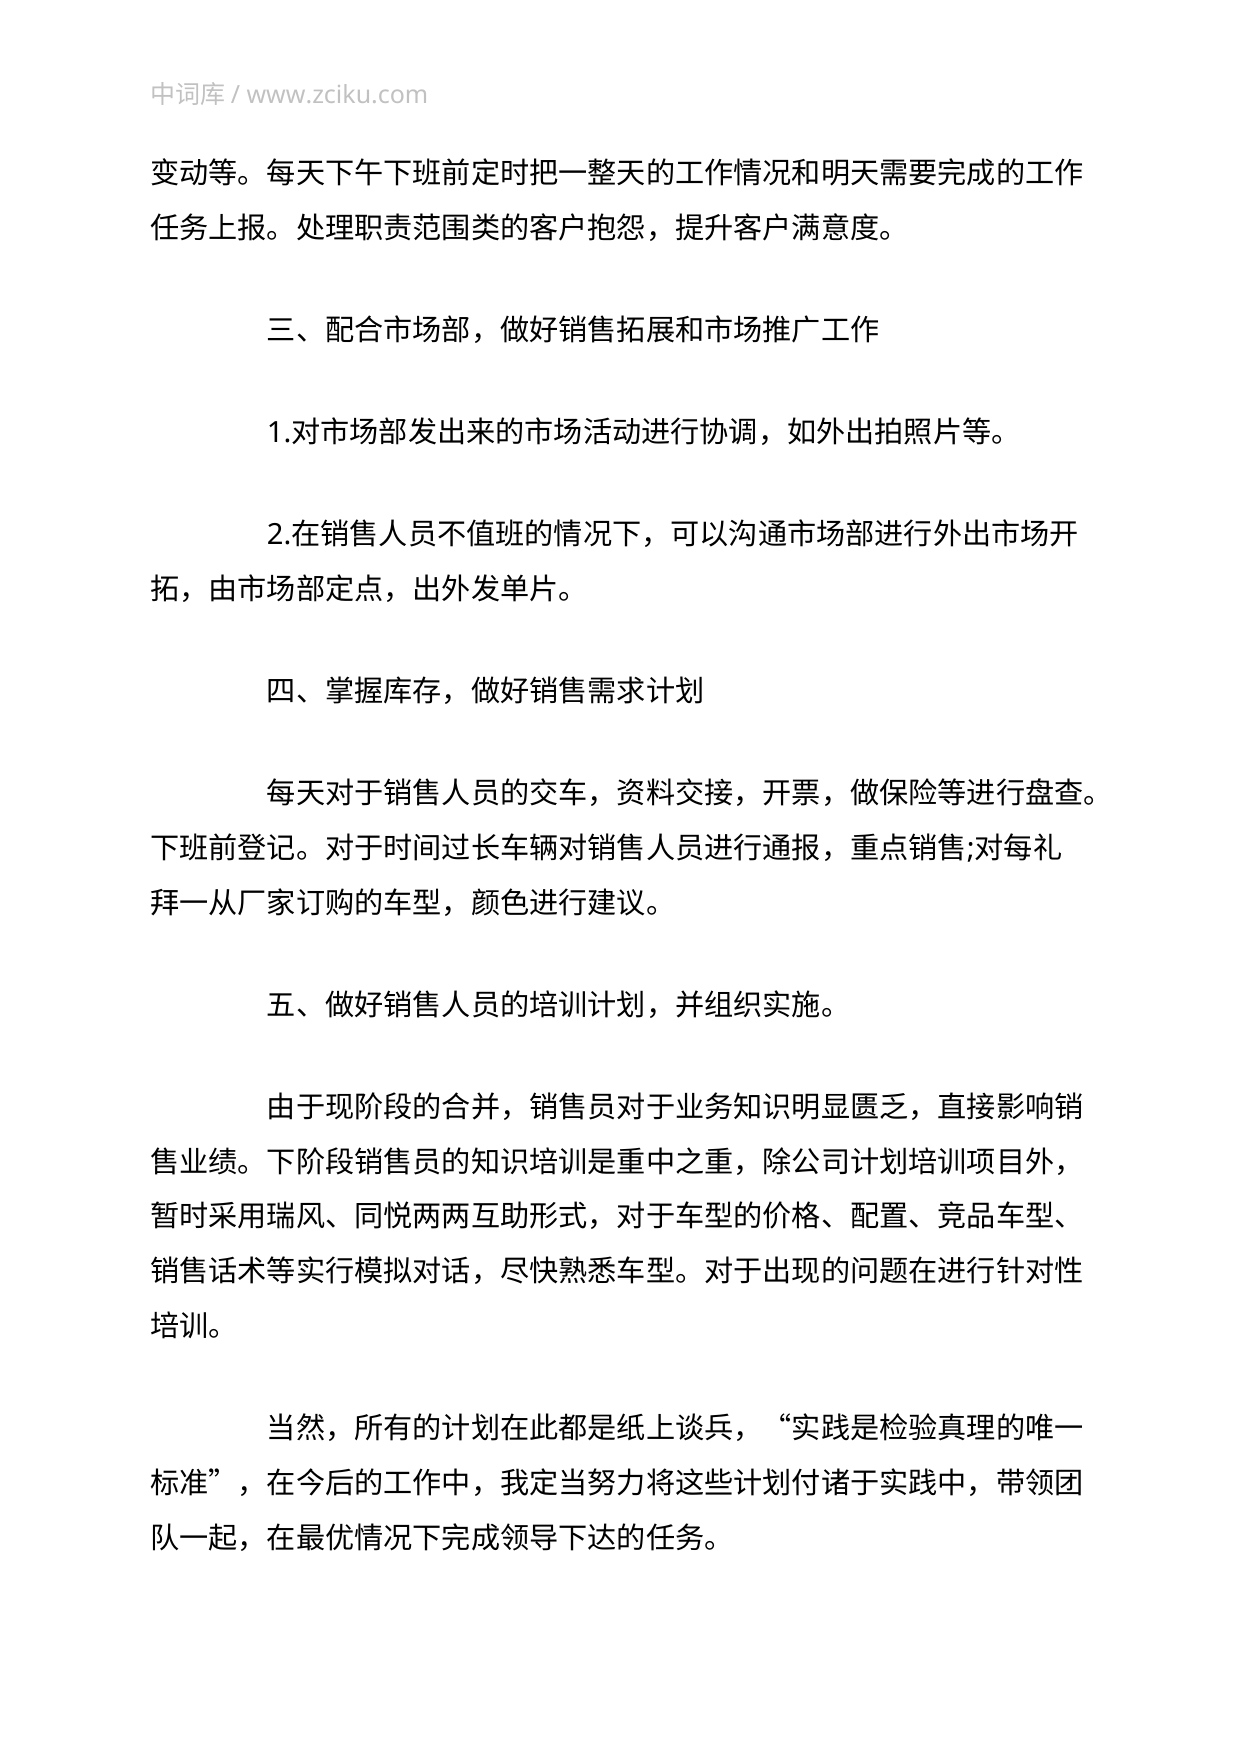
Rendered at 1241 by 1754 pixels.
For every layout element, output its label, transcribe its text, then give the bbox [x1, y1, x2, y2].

text 每天对于销售人员的交车，资料交接，开票，做保险等进行盘查。下班前登记。对于时间过长车辆对销售人员进行通报，重点销售;对每礼拜一从厂家订购的车型，颜色进行建议。 [150, 769, 1090, 922]
text 1.对市场部发出来的市场活动进行协调，如外出拍照片等。 [150, 409, 1090, 451]
text 五、做好销售人员的培训计划，并组织实施。 [150, 981, 1090, 1023]
text 由于现阶段的合并，销售员对于业务知识明显匮乏，直接影响销售业绩。下阶段销售员的知识培训是重中之重，除公司计划培训项目外，暂时采用瑞风、同悦两两互助形式，对于车型的价格、配置、竞品车型、销售话术等实行模拟对话，尽快熟悉车型。对于出现的问题在进行针对性培训。 [150, 1083, 1090, 1345]
text 三、配合市场部，做好销售拓展和市场推广工作 [150, 307, 1090, 349]
text 当然，所有的计划在此都是纸上谈兵，“实践是检验真理的唯一标准”，在今后的工作中，我定当努力将这些计划付诸于实践中，带领团队一起，在最优情况下完成领导下达的任务。 [150, 1404, 1090, 1557]
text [150, 150, 1090, 247]
text 四、掌握库存，做好销售需求计划 [150, 667, 1090, 710]
text 2.在销售人员不值班的情况下，可以沟通市场部进行外出市场开拓，由市场部定点，出外发单片。 [150, 511, 1090, 608]
